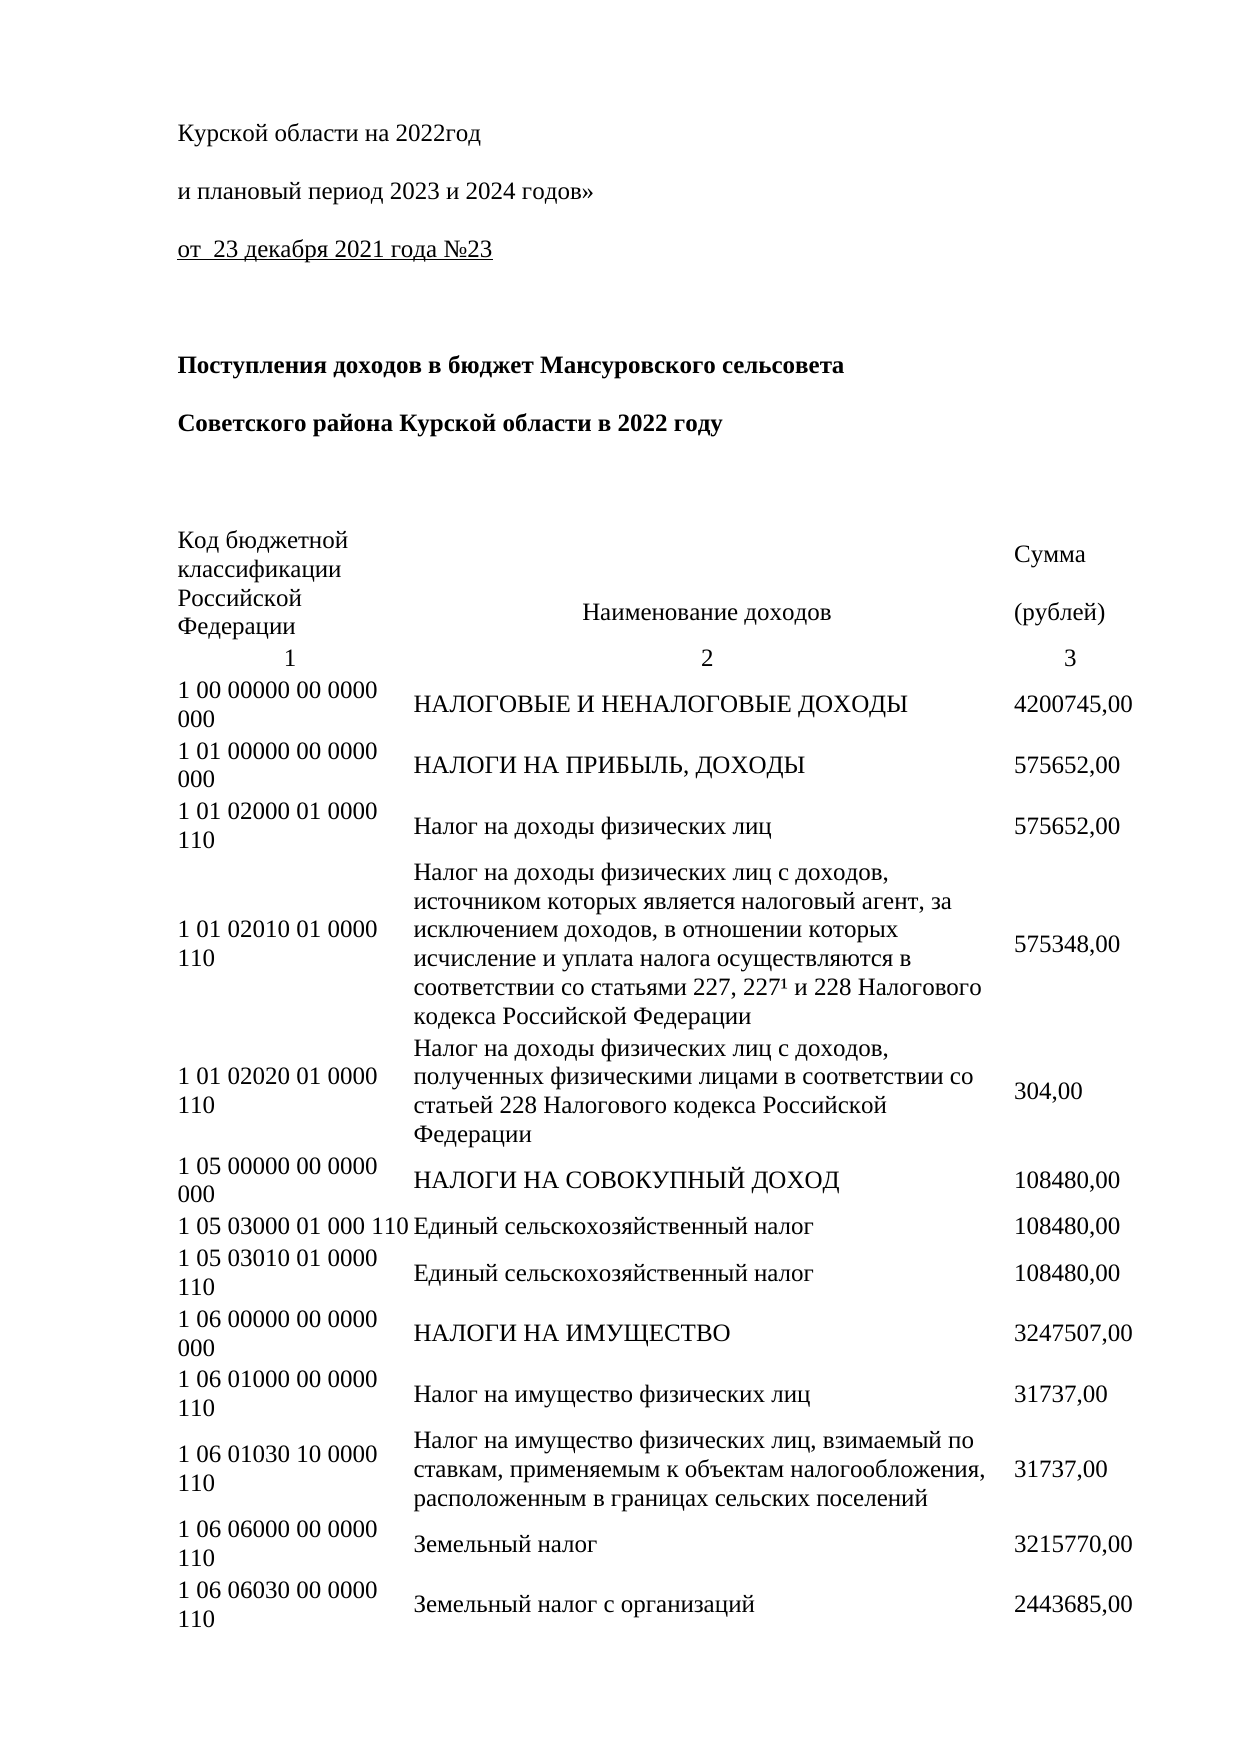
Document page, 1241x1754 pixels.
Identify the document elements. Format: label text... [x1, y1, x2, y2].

table_cell Налог на доходы физических лиц с доходов, источником которых является налоговый агент, за исключением доходов, в отношении которых исчисление и уплата налога осуществляются в соответствии со статьями 227, 227¹ и 228 Налогового кодекса Российской Федерации [412, 855, 1012, 1031]
table_cell Земельный налог [412, 1513, 1012, 1573]
table_cell 1 [176, 642, 412, 673]
table_cell Налог на имущество физических лиц, взимаемый по ставкам, применяемым к объектам налогообложения, расположенным в границах сельских поселений [412, 1424, 1012, 1513]
table_cell Налог на доходы физических лиц с доходов, полученных физическими лицами в соответствии со статьей 228 Налогового кодекса Российской Федерации [412, 1031, 1012, 1149]
table_cell 575348,00 [1012, 855, 1150, 1031]
table_header Сумма (рублей) [1012, 524, 1150, 642]
table_cell 1 06 06000 00 0000 110 [176, 1513, 412, 1573]
table_cell 1 05 03000 01 000 110 [176, 1210, 412, 1242]
table_cell НАЛОГИ НА ПРИБЫЛЬ, ДОХОДЫ [412, 734, 1012, 795]
table_cell 108480,00 [1012, 1210, 1150, 1242]
table_cell 1 06 06030 00 0000 110 [176, 1574, 412, 1634]
table_cell НАЛОГОВЫЕ И НЕНАЛОГОВЫЕ ДОХОДЫ [412, 674, 1012, 734]
table_cell 3215770,00 [1012, 1513, 1150, 1573]
table_cell 3 [1012, 642, 1150, 673]
table_header Наименование доходов [412, 524, 1012, 642]
table_cell 1 01 00000 00 0000 000 [176, 734, 412, 795]
table_cell Земельный налог с организаций [412, 1574, 1012, 1634]
table_cell НАЛОГИ НА ИМУЩЕСТВО [412, 1302, 1012, 1363]
table_cell 1 01 02000 01 0000 110 [176, 795, 412, 855]
table_cell 1 01 02010 01 0000 110 [176, 855, 412, 1031]
table_cell 108480,00 [1012, 1242, 1150, 1302]
table_cell Налог на доходы физических лиц [412, 795, 1012, 855]
table_cell 31737,00 [1012, 1424, 1150, 1513]
table_cell 4200745,00 [1012, 674, 1150, 734]
table_cell 575652,00 [1012, 734, 1150, 795]
text Советского района Курской области в 2022 году [177, 408, 1152, 436]
table_cell 31737,00 [1012, 1363, 1150, 1423]
table_cell 1 05 00000 00 0000 000 [176, 1149, 412, 1210]
table_cell Единый сельскохозяйственный налог [412, 1242, 1012, 1302]
table_cell 3247507,00 [1012, 1302, 1150, 1363]
table_cell 1 05 03010 01 0000 110 [176, 1242, 412, 1302]
table_cell 1 06 01000 00 0000 110 [176, 1363, 412, 1423]
table_cell 2443685,00 [1012, 1574, 1150, 1634]
table_cell 108480,00 [1012, 1149, 1150, 1210]
table_cell 2 [412, 642, 1012, 673]
table_cell 1 00 00000 00 0000 000 [176, 674, 412, 734]
text и плановый период 2023 и 2024 годов» [177, 176, 1152, 205]
table_cell Единый сельскохозяйственный налог [412, 1210, 1012, 1242]
table_header Код бюджетной классификации Российской Федерации [176, 524, 412, 642]
table_cell Налог на имущество физических лиц [412, 1363, 1012, 1423]
table_cell 575652,00 [1012, 795, 1150, 855]
table_cell 1 06 01030 10 0000 110 [176, 1424, 412, 1513]
text Поступления доходов в бюджет Мансуровского сельсовета [177, 350, 1152, 378]
table_cell 1 06 00000 00 0000 000 [176, 1302, 412, 1363]
text от 23 декабря 2021 года №23 [177, 234, 1152, 263]
table_cell 1 01 02020 01 0000 110 [176, 1031, 412, 1149]
text Курской области на 2022год [177, 118, 1152, 147]
table_cell 304,00 [1012, 1031, 1150, 1149]
table_cell НАЛОГИ НА СОВОКУПНЫЙ ДОХОД [412, 1149, 1012, 1210]
